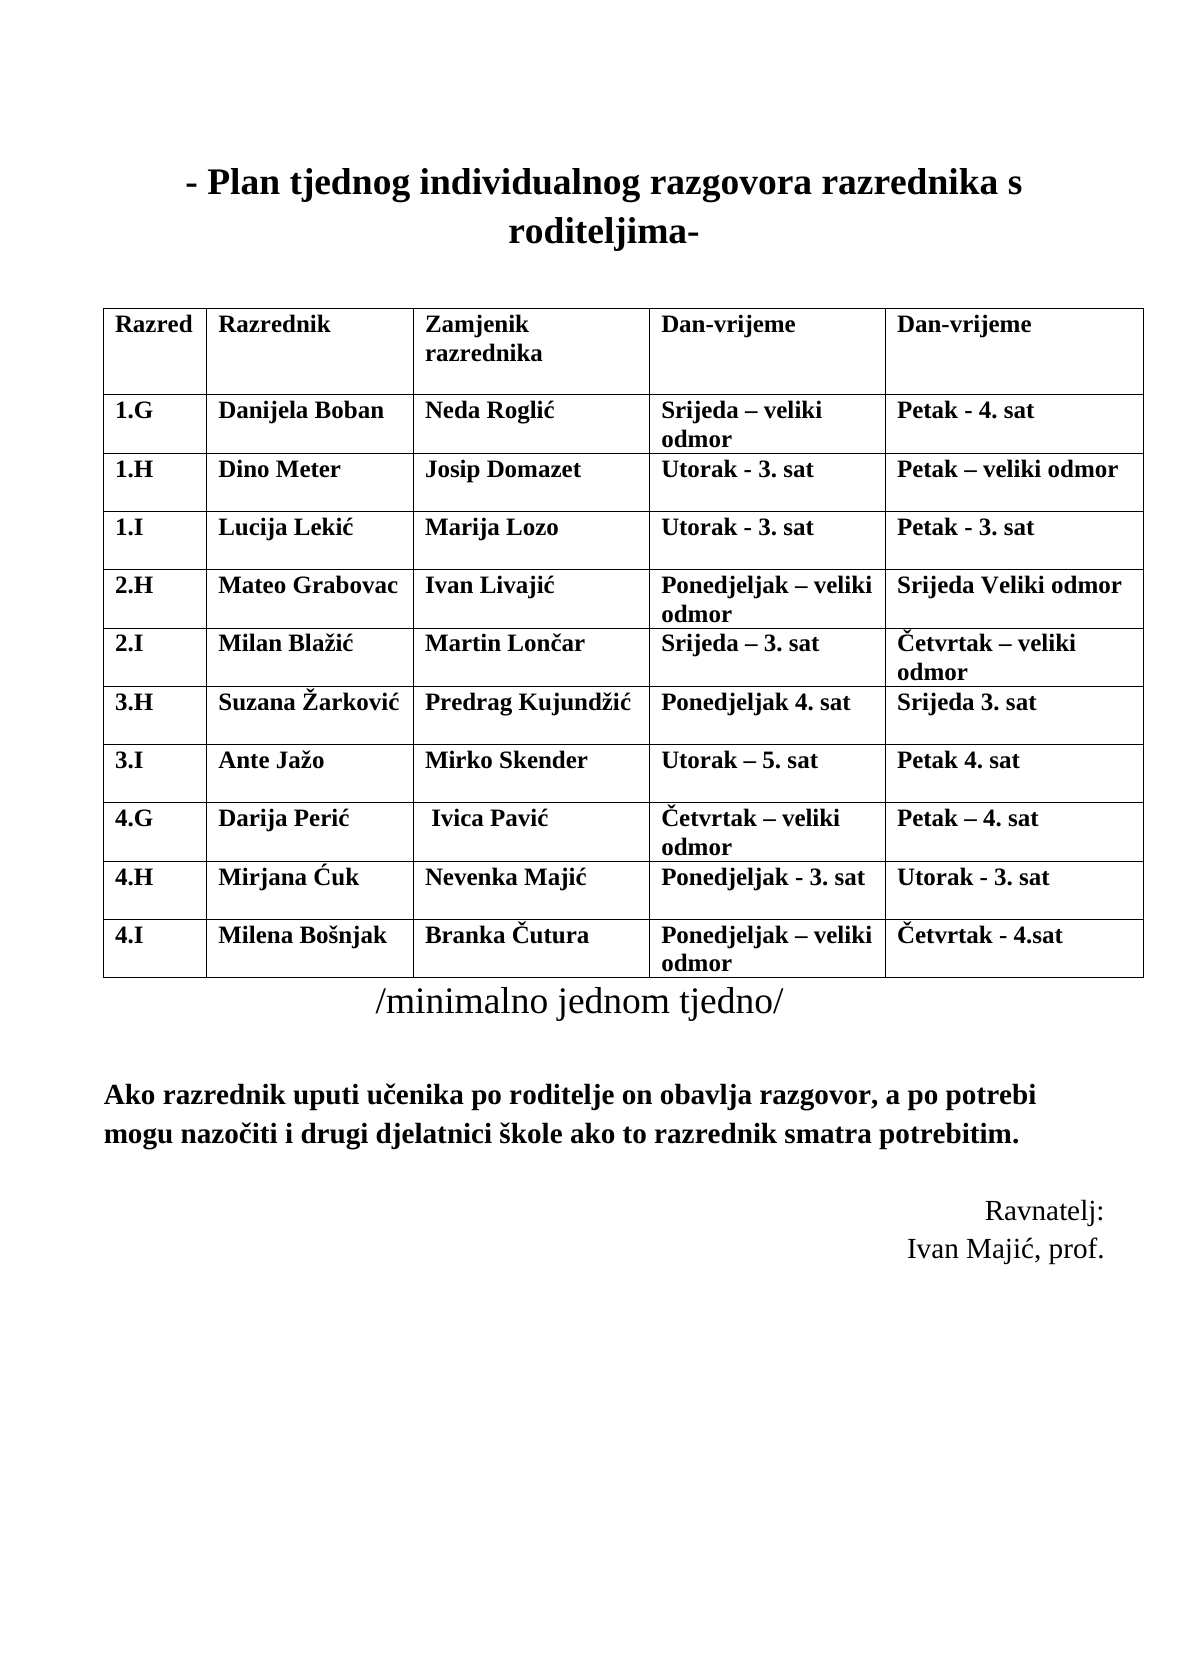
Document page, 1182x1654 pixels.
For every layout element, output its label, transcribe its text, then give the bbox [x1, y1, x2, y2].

table_cell Utorak - 3. sat [650, 512, 885, 569]
table_cell 1.I [104, 512, 206, 569]
table_cell Petak – 4. sat [886, 803, 1143, 861]
text Ako razrednik uputi učenika po roditelje on obavlja razgovor, a po potrebi mogu nazočiti i drugi djelatnici škole ako to razrednik smatra potrebitim. [103, 1077, 1104, 1149]
table_cell Srijeda – veliki odmor [650, 395, 885, 453]
table_cell 4.H [104, 862, 206, 919]
table_cell Suzana Žarković [207, 687, 413, 744]
table_cell Branka Čutura [414, 920, 649, 977]
table_cell Petak 4. sat [886, 745, 1143, 802]
text - Plan tjednog individualnog razgovora razrednika s roditeljima- [103, 159, 1104, 252]
table_header Dan-vrijeme [650, 309, 885, 394]
table_cell Srijeda – 3. sat [650, 629, 885, 686]
table_cell 1.H [104, 454, 206, 511]
table_cell Mirko Skender [414, 745, 649, 802]
table_cell Ponedjeljak – veliki odmor [650, 920, 885, 977]
table_cell Milena Bošnjak [207, 920, 413, 977]
table_header Dan-vrijeme [886, 309, 1143, 394]
table_cell Darija Perić [207, 803, 413, 861]
table_cell Ponedjeljak – veliki odmor [650, 570, 885, 627]
table_cell Ponedjeljak - 3. sat [650, 862, 885, 919]
table_cell Mateo Grabovac [207, 570, 413, 627]
text Ravnatelj: [103, 1193, 1104, 1227]
table_cell Četvrtak – veliki odmor [886, 629, 1143, 686]
table_cell 3.I [104, 745, 206, 802]
table_cell Neda Roglić [414, 395, 649, 453]
table_cell Utorak – 5. sat [650, 745, 885, 802]
table_cell Petak - 3. sat [886, 512, 1143, 569]
table_header Zamjenik razrednika [414, 309, 649, 394]
text Ivan Majić, prof. [103, 1232, 1104, 1265]
table_cell 4.G [104, 803, 206, 861]
table_cell Petak - 4. sat [886, 395, 1143, 453]
table_cell Srijeda 3. sat [886, 687, 1143, 744]
table_cell Ivica Pavić [414, 803, 649, 861]
table_cell Utorak - 3. sat [650, 454, 885, 511]
table_cell 2.H [104, 570, 206, 627]
table_cell Josip Domazet [414, 454, 649, 511]
table_cell Srijeda Veliki odmor [886, 570, 1143, 627]
table_cell Ivan Livajić [414, 570, 649, 627]
table_cell Danijela Boban [207, 395, 413, 453]
table_header Razred [104, 309, 206, 394]
table_cell Ponedjeljak 4. sat [650, 687, 885, 744]
table_cell Martin Lončar [414, 629, 649, 686]
table_cell Marija Lozo [414, 512, 649, 569]
table_cell Milan Blažić [207, 629, 413, 686]
table_cell Dino Meter [207, 454, 413, 511]
table_header Razrednik [207, 309, 413, 394]
table_cell 2.I [104, 629, 206, 686]
table_cell Nevenka Majić [414, 862, 649, 919]
table_cell Utorak - 3. sat [886, 862, 1143, 919]
table_cell 3.H [104, 687, 206, 744]
table_cell Lucija Lekić [207, 512, 413, 569]
text /minimalno jednom tjedno/ [103, 978, 1104, 1021]
table_cell 4.I [104, 920, 206, 977]
table_cell Ante Jažo [207, 745, 413, 802]
table_cell Četvrtak - 4.sat [886, 920, 1143, 977]
table_cell Predrag Kujundžić [414, 687, 649, 744]
table_cell Mirjana Ćuk [207, 862, 413, 919]
table_cell 1.G [104, 395, 206, 453]
table_cell Četvrtak – veliki odmor [650, 803, 885, 861]
table_cell Petak – veliki odmor [886, 454, 1143, 511]
